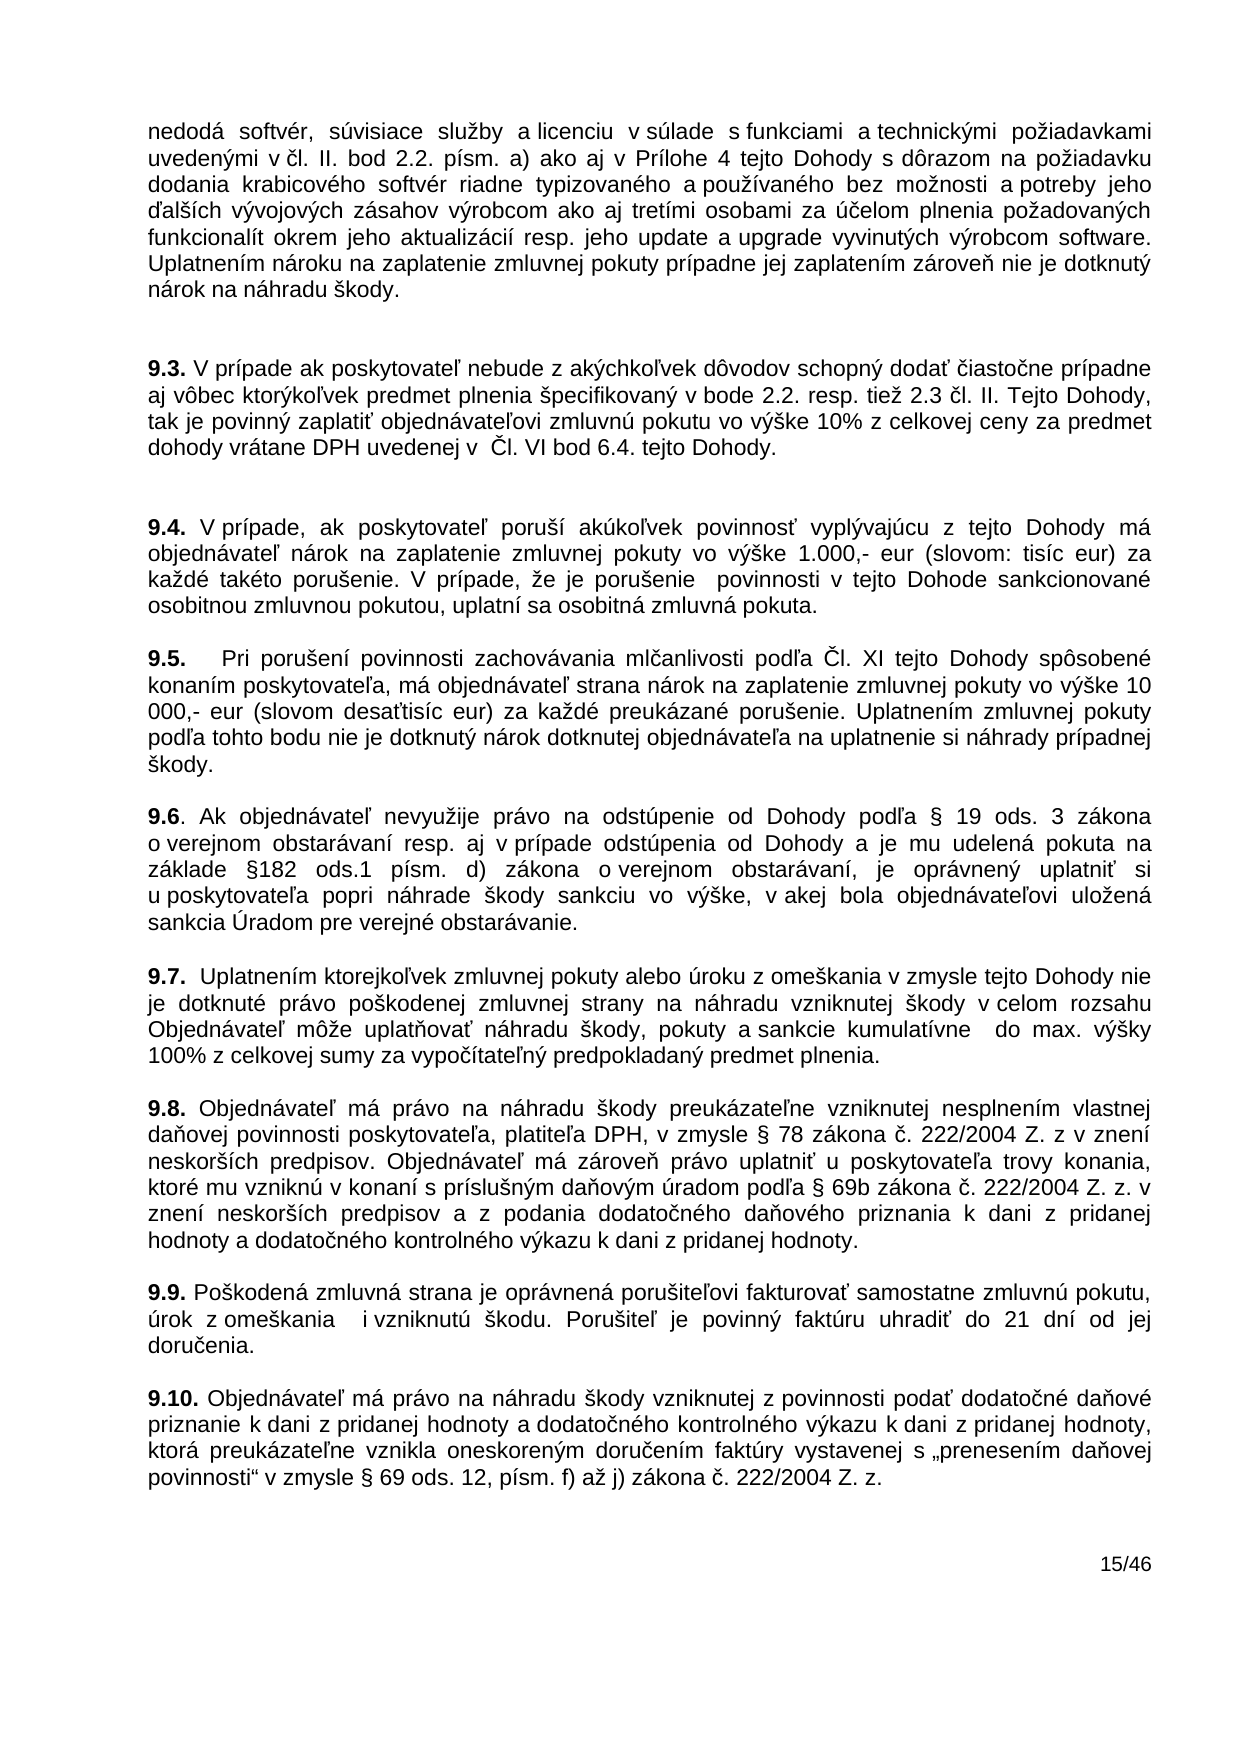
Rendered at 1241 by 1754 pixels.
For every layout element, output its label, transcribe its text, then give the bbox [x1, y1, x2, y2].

text 9.3. V prípade ak poskytovateľ nebude z akýchkoľvek dôvodov schopný dodať čiastočne prípadne aj vôbec ktorýkoľvek predmet plnenia špecifikovaný v bode 2.2. resp. tiež 2.3 čl. II. Tejto Dohody, tak je povinný zaplatiť objednávateľovi zmluvnú pokutu vo výške 10% z celkovej ceny za predmet dohody vrátane DPH uvedenej v Čl. VI bod 6.4. tejto Dohody. [148, 355, 1152, 461]
text 9.7. Uplatnením ktorejkoľvek zmluvnej pokuty alebo úroku z omeškania v zmysle tejto Dohody nie je dotknuté právo poškodenej zmluvnej strany na náhradu vzniknutej škody v celom rozsahu Objednávateľ môže uplatňovať náhradu škody, pokuty a sankcie kumulatívne do max. výšky 100% z celkovej sumy za vypočítateľný predpokladaný predmet plnenia. [148, 963, 1152, 1068]
text 9.8. Objednávateľ má právo na náhradu škody preukázateľne vzniknutej nesplnením vlastnej daňovej povinnosti poskytovateľa, platiteľa DPH, v zmysle § 78 zákona č. 222/2004 Z. z v znení neskorších predpisov. Objednávateľ má zároveň právo uplatniť u poskytovateľa trovy konania, ktoré mu vzniknú v konaní s príslušným daňovým úradom podľa § 69b zákona č. 222/2004 Z. z. v znení neskorších predpisov a z podania dodatočného daňového priznania k dani z pridanej hodnoty a dodatočného kontrolného výkazu k dani z pridanej hodnoty. [148, 1095, 1152, 1253]
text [148, 118, 1152, 303]
text 9.6. Ak objednávateľ nevyužije právo na odstúpenie od Dohody podľa § 19 ods. 3 zákona o verejnom obstarávaní resp. aj v prípade odstúpenia od Dohody a je mu udelená pokuta na základe §182 ods.1 písm. d) zákona o verejnom obstarávaní, je oprávnený uplatniť si u poskytovateľa popri náhrade škody sankciu vo výške, v akej bola objednávateľovi uložená sankcia Úradom pre verejné obstarávanie. [148, 803, 1152, 935]
text 9.10. Objednávateľ má právo na náhradu škody vzniknutej z povinnosti podať dodatočné daňové priznanie k dani z pridanej hodnoty a dodatočného kontrolného výkazu k dani z pridanej hodnoty, ktorá preukázateľne vznikla oneskoreným doručením faktúry vystavenej s „prenesením daňovej povinnosti“ v zmysle § 69 ods. 12, písm. f) až j) zákona č. 222/2004 Z. z. [148, 1385, 1152, 1490]
text 9.4. V prípade, ak poskytovateľ poruší akúkoľvek povinnosť vyplývajúcu z tejto Dohody má objednávateľ nárok na zaplatenie zmluvnej pokuty vo výške 1.000,- eur (slovom: tisíc eur) za každé takéto porušenie. V prípade, že je porušenie povinnosti v tejto Dohode sankcionované osobitnou zmluvnou pokutou, uplatní sa osobitná zmluvná pokuta. [148, 513, 1152, 619]
text 9.5. Pri porušení povinnosti zachovávania mlčanlivosti podľa Čl. XI tejto Dohody spôsobené konaním poskytovateľa, má objednávateľ strana nárok na zaplatenie zmluvnej pokuty vo výške 10 000,- eur (slovom desaťtisíc eur) za každé preukázané porušenie. Uplatnením zmluvnej pokuty podľa tohto bodu nie je dotknutý nárok dotknutej objednávateľa na uplatnenie si náhrady prípadnej škody. [148, 645, 1152, 777]
list 9.9. Poškodená zmluvná strana je oprávnená porušiteľovi fakturovať samostatne zmluvnú pokutu, úrok z omeškania i vzniknutú škodu. Porušiteľ je povinný faktúru uhradiť do 21 dní od jej doručenia. [148, 1279, 1152, 1358]
